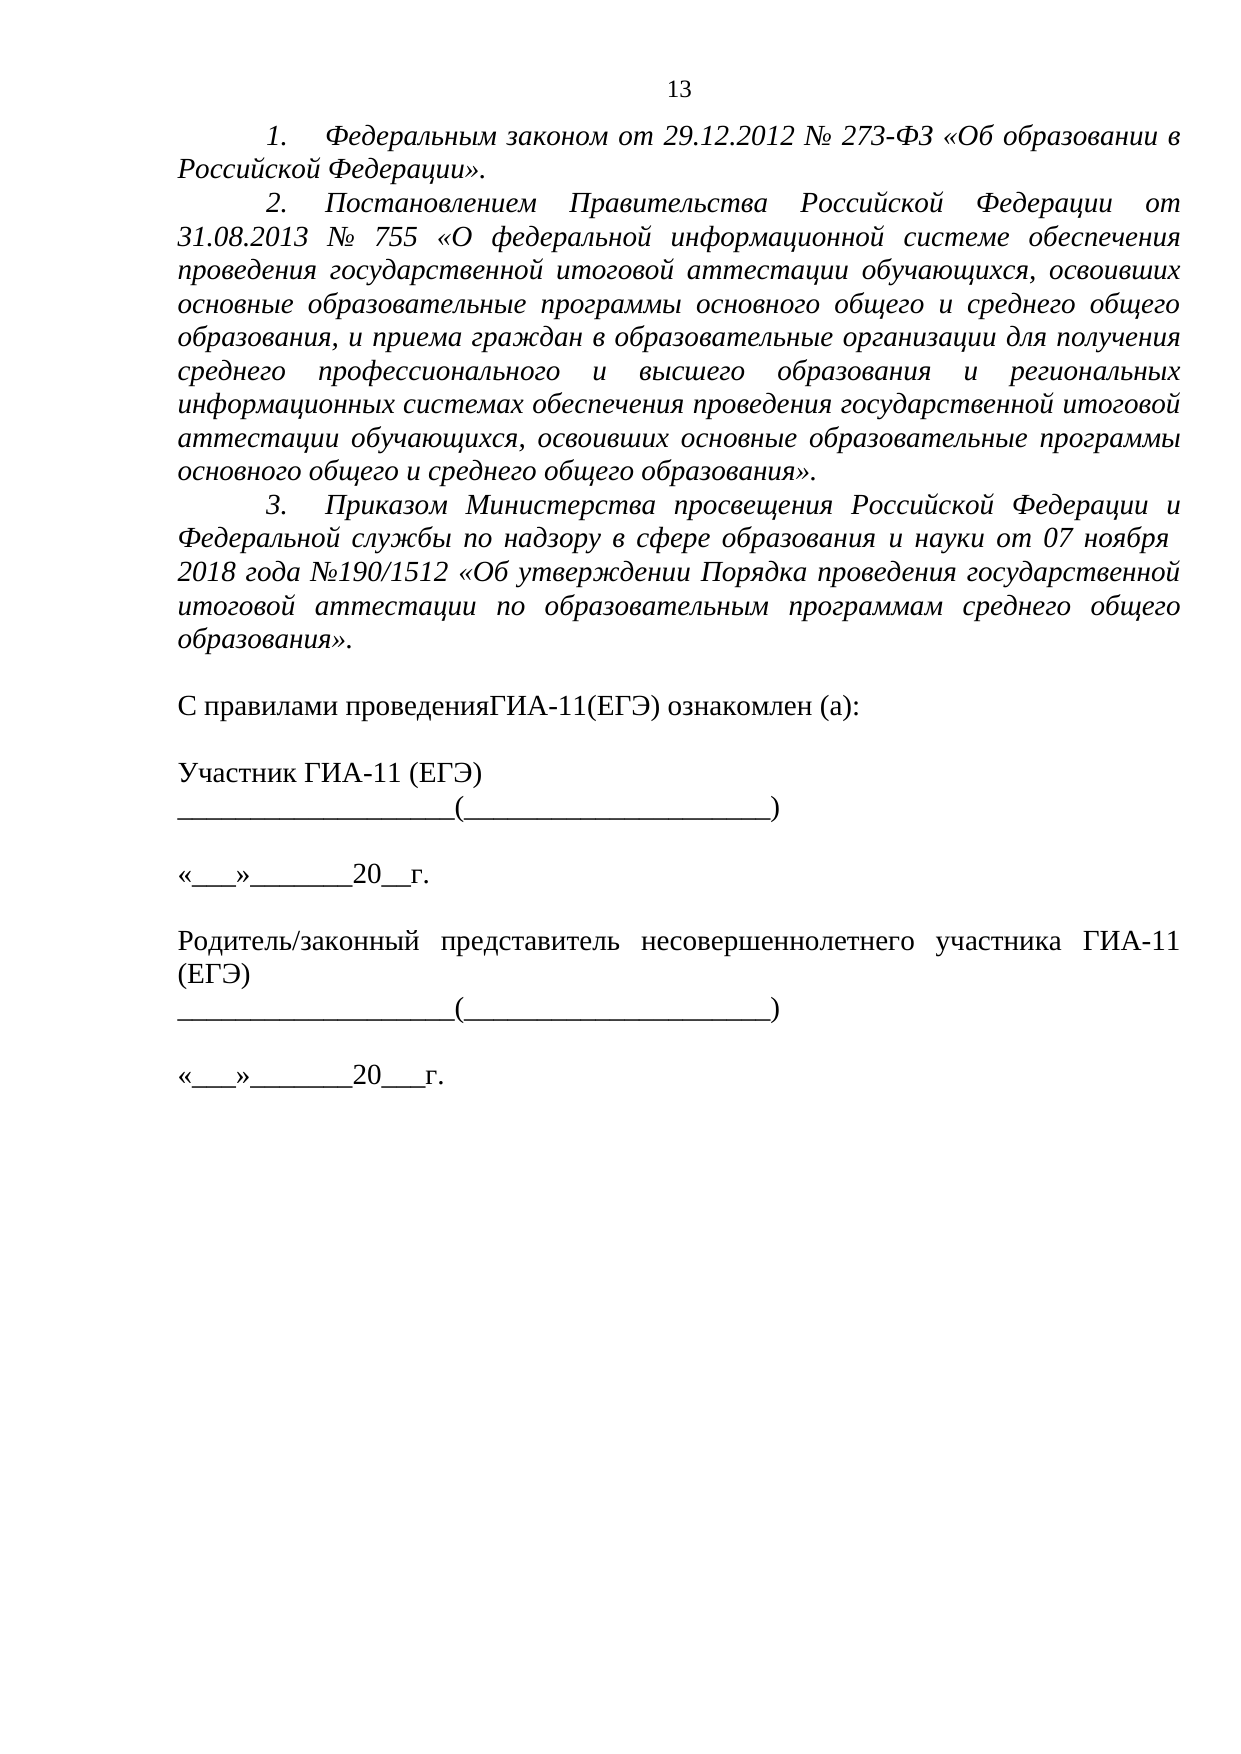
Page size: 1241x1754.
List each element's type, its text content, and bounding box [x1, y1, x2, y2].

text «___»_______20__г. [177, 856, 1181, 889]
text 2. Постановлением Правительства Российской Федерации от 31.08.2013 № 755 «О федеральной информационной системе обеспечения проведения государственной итоговой аттестации обучающихся, освоивших основные образовательные программы основного общего и среднего общего образования, и приема граждан в образовательные организации для получения среднего профессионального и высшего образования и региональных информационных системах обеспечения проведения государственной итоговой аттестации обучающихся, освоивших основные образовательные программы основного общего и среднего общего образования». [177, 185, 1181, 487]
text 3. Приказом Министерства просвещения Российской Федерации и Федеральной службы по надзору в сфере образования и науки от 07 ноября 2018 года №190/1512 «Об утверждении Порядка проведения государственной итоговой аттестации по образовательным программам среднего общего образования». [177, 487, 1181, 655]
text С правилами проведенияГИА-11(ЕГЭ) ознакомлен (а): [177, 688, 1181, 722]
text «___»_______20___г. [177, 1057, 1181, 1091]
text ___________________(_____________________) [177, 990, 1181, 1024]
text ___________________(_____________________) [177, 789, 1181, 822]
text Родитель/законный представитель несовершеннолетнего участника ГИА-11 (ЕГЭ) [177, 923, 1181, 990]
text Участник ГИА-11 (ЕГЭ) [177, 755, 1181, 789]
text 1. Федеральным законом от 29.12.2012 № 273-ФЗ «Об образовании в Российской Федерации». [177, 118, 1181, 185]
